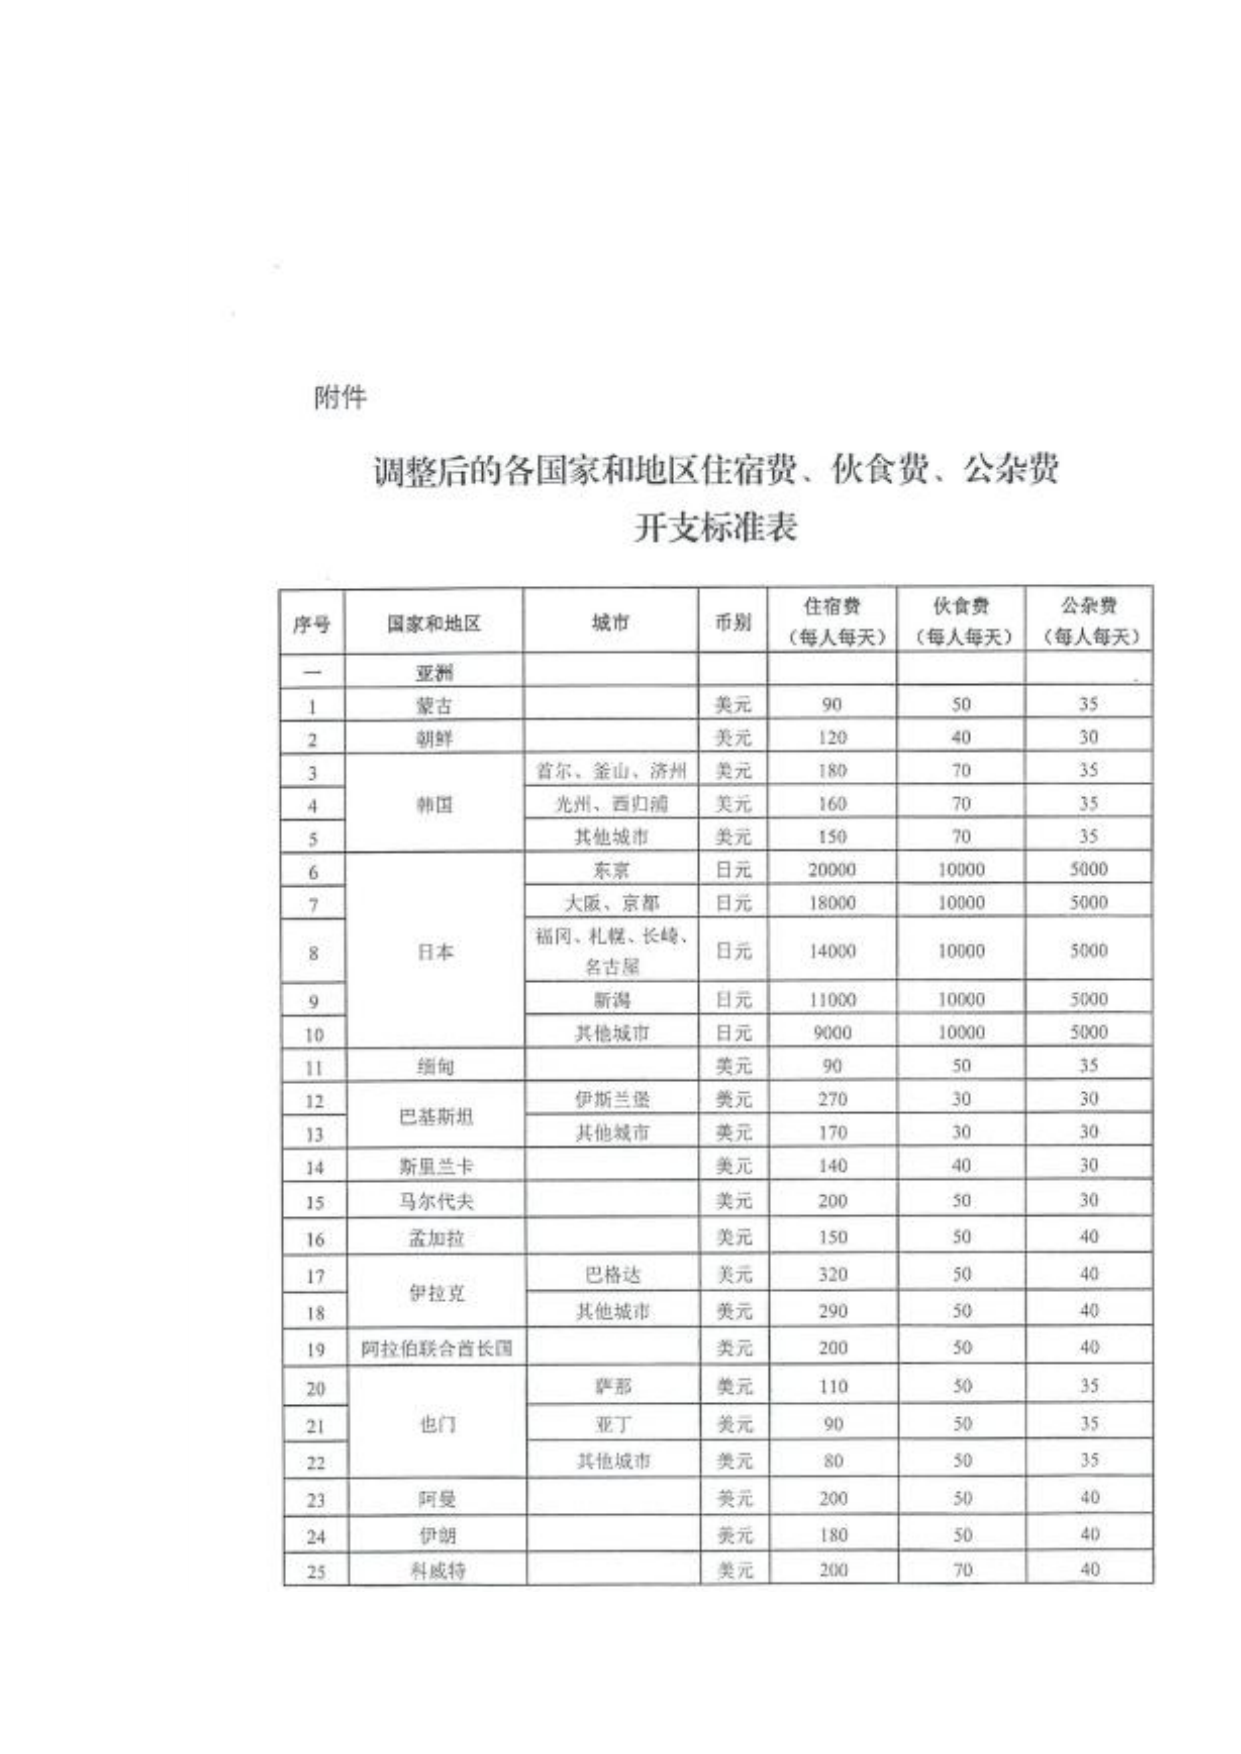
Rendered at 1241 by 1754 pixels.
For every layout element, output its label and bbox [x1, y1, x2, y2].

picture [187, 162, 1241, 1592]
